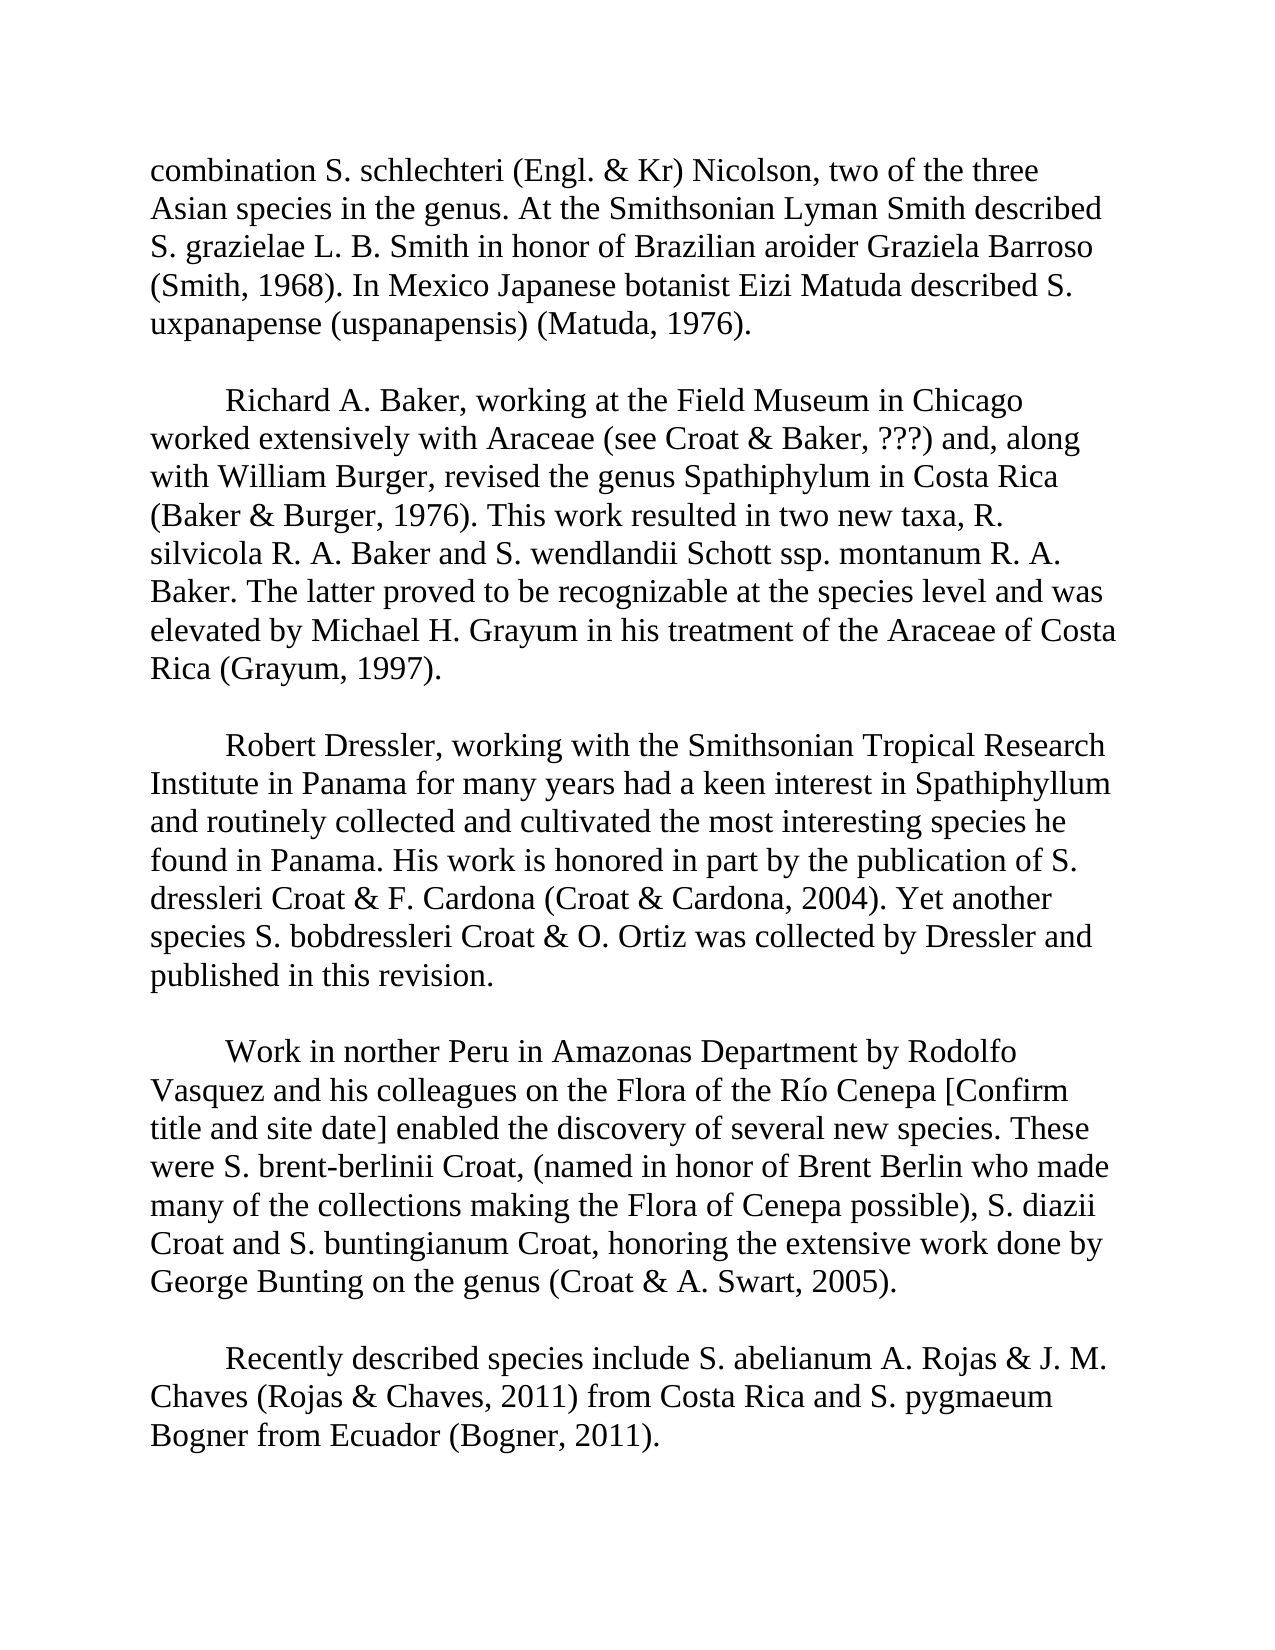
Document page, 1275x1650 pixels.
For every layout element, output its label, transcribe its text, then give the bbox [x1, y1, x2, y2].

text Richard A. Baker, working at the Field Museum in Chicago worked extensively with Araceae (see Croat & Baker, ???) and, along with William Burger, revised the genus Spathiphylum in Costa Rica (Baker & Burger, 1976). This work resulted in two new taxa, R. silvicola R. A. Baker and S. wendlandii Schott ssp. montanum R. A. Baker. The latter proved to be recognizable at the species level and was elevated by Michael H. Grayum in his treatment of the Araceae of Costa Rica (Grayum, 1997). [150, 380, 1125, 687]
text Recently described species include S. abelianum A. Rojas & J. M. Chaves (Rojas & Chaves, 2011) from Costa Rica and S. pygmaeum Bogner from Ecuador (Bogner, 2011). [150, 1338, 1125, 1453]
text Work in norther Peru in Amazonas Department by Rodolfo Vasquez and his colleagues on the Flora of the Río Cenepa [Confirm title and site date] enabled the discovery of several new species. These were S. brent-berlinii Croat, (named in honor of Brent Berlin who made many of the collections making the Flora of Cenepa possible), S. diazii Croat and S. buntingianum Croat, honoring the extensive work done by George Bunting on the genus (Croat & A. Swart, 2005). [150, 1032, 1125, 1300]
text Robert Dressler, working with the Smithsonian Tropical Research Institute in Panama for many years had a keen interest in Spathiphyllum and routinely collected and cultivated the most interesting species he found in Panama. His work is honored in part by the publication of S. dressleri Croat & F. Cardona (Croat & Cardona, 2004). Yet another species S. bobdressleri Croat & O. Ortiz was collected by Dressler and published in this revision. [150, 725, 1125, 993]
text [150, 150, 1125, 342]
